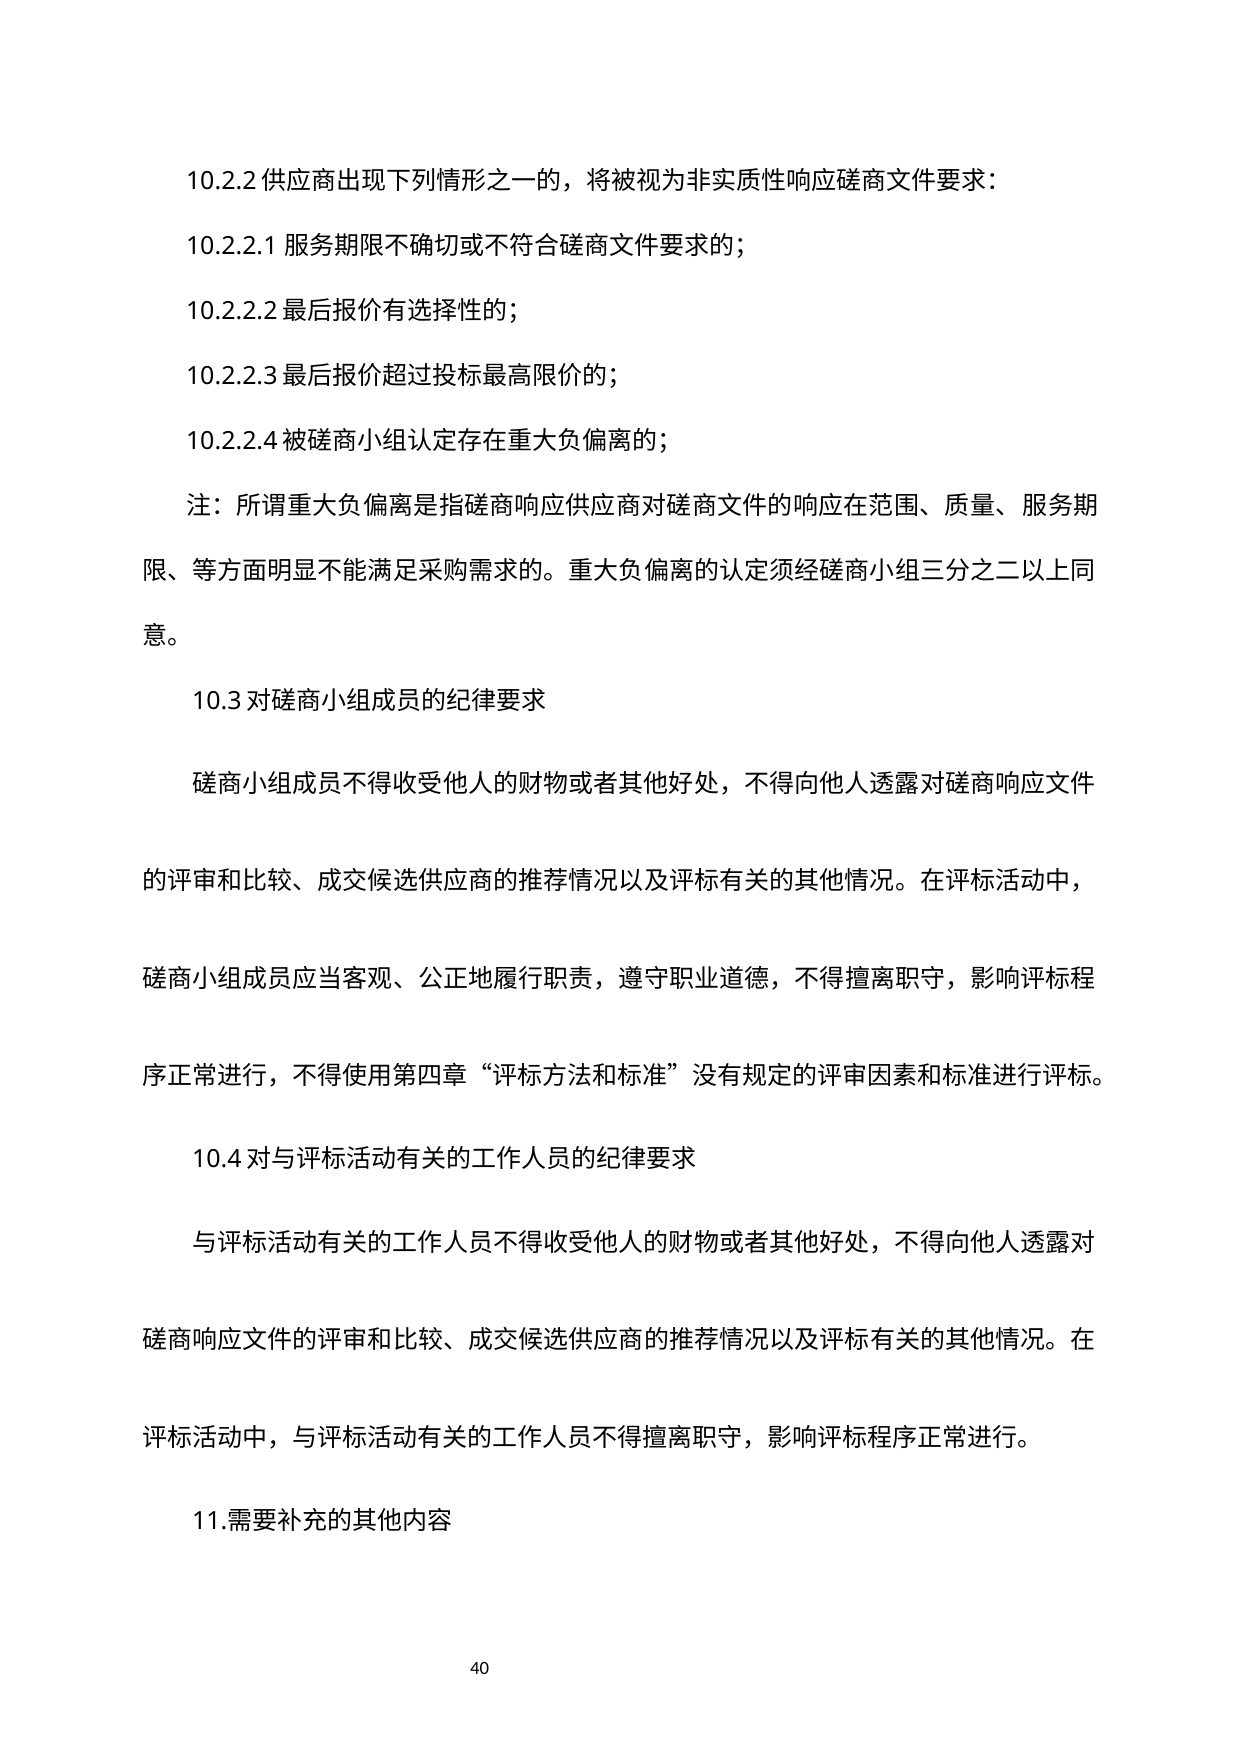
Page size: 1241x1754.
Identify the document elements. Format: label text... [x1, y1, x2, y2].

text 10.2.2供应商出现下列情形之一的，将被视为非实质性响应磋商文件要求： [142, 146, 1098, 211]
text 磋商小组成员不得收受他人的财物或者其他好处，不得向他人透露对磋商响应文件的评审和比较、成交候选供应商的推荐情况以及评标有关的其他情况。在评标活动中，磋商小组成员应当客观、公正地履行职责，遵守职业道德，不得擅离职守，影响评标程序正常进行，不得使用第四章“评标方法和标准”没有规定的评审因素和标准进行评标。 [142, 749, 1098, 1106]
text 10.4对与评标活动有关的工作人员的纪律要求 [142, 1124, 1098, 1189]
text 10.2.2.4被磋商小组认定存在重大负偏离的； [142, 406, 1098, 471]
text 10.2.2.1 服务期限不确切或不符合磋商文件要求的； [142, 211, 1098, 276]
text 与评标活动有关的工作人员不得收受他人的财物或者其他好处，不得向他人透露对磋商响应文件的评审和比较、成交候选供应商的推荐情况以及评标有关的其他情况。在评标活动中，与评标活动有关的工作人员不得擅离职守，影响评标程序正常进行。 [142, 1208, 1098, 1468]
text 10.2.2.3最后报价超过投标最高限价的； [142, 341, 1098, 406]
text 10.3对磋商小组成员的纪律要求 [142, 666, 1098, 731]
text 10.2.2.2最后报价有选择性的； [142, 276, 1098, 341]
text 注：所谓重大负偏离是指磋商响应供应商对磋商文件的响应在范围、质量、服务期限、等方面明显不能满足采购需求的。重大负偏离的认定须经磋商小组三分之二以上同意。 [142, 471, 1098, 666]
text 11.需要补充的其他内容 [142, 1486, 1098, 1551]
